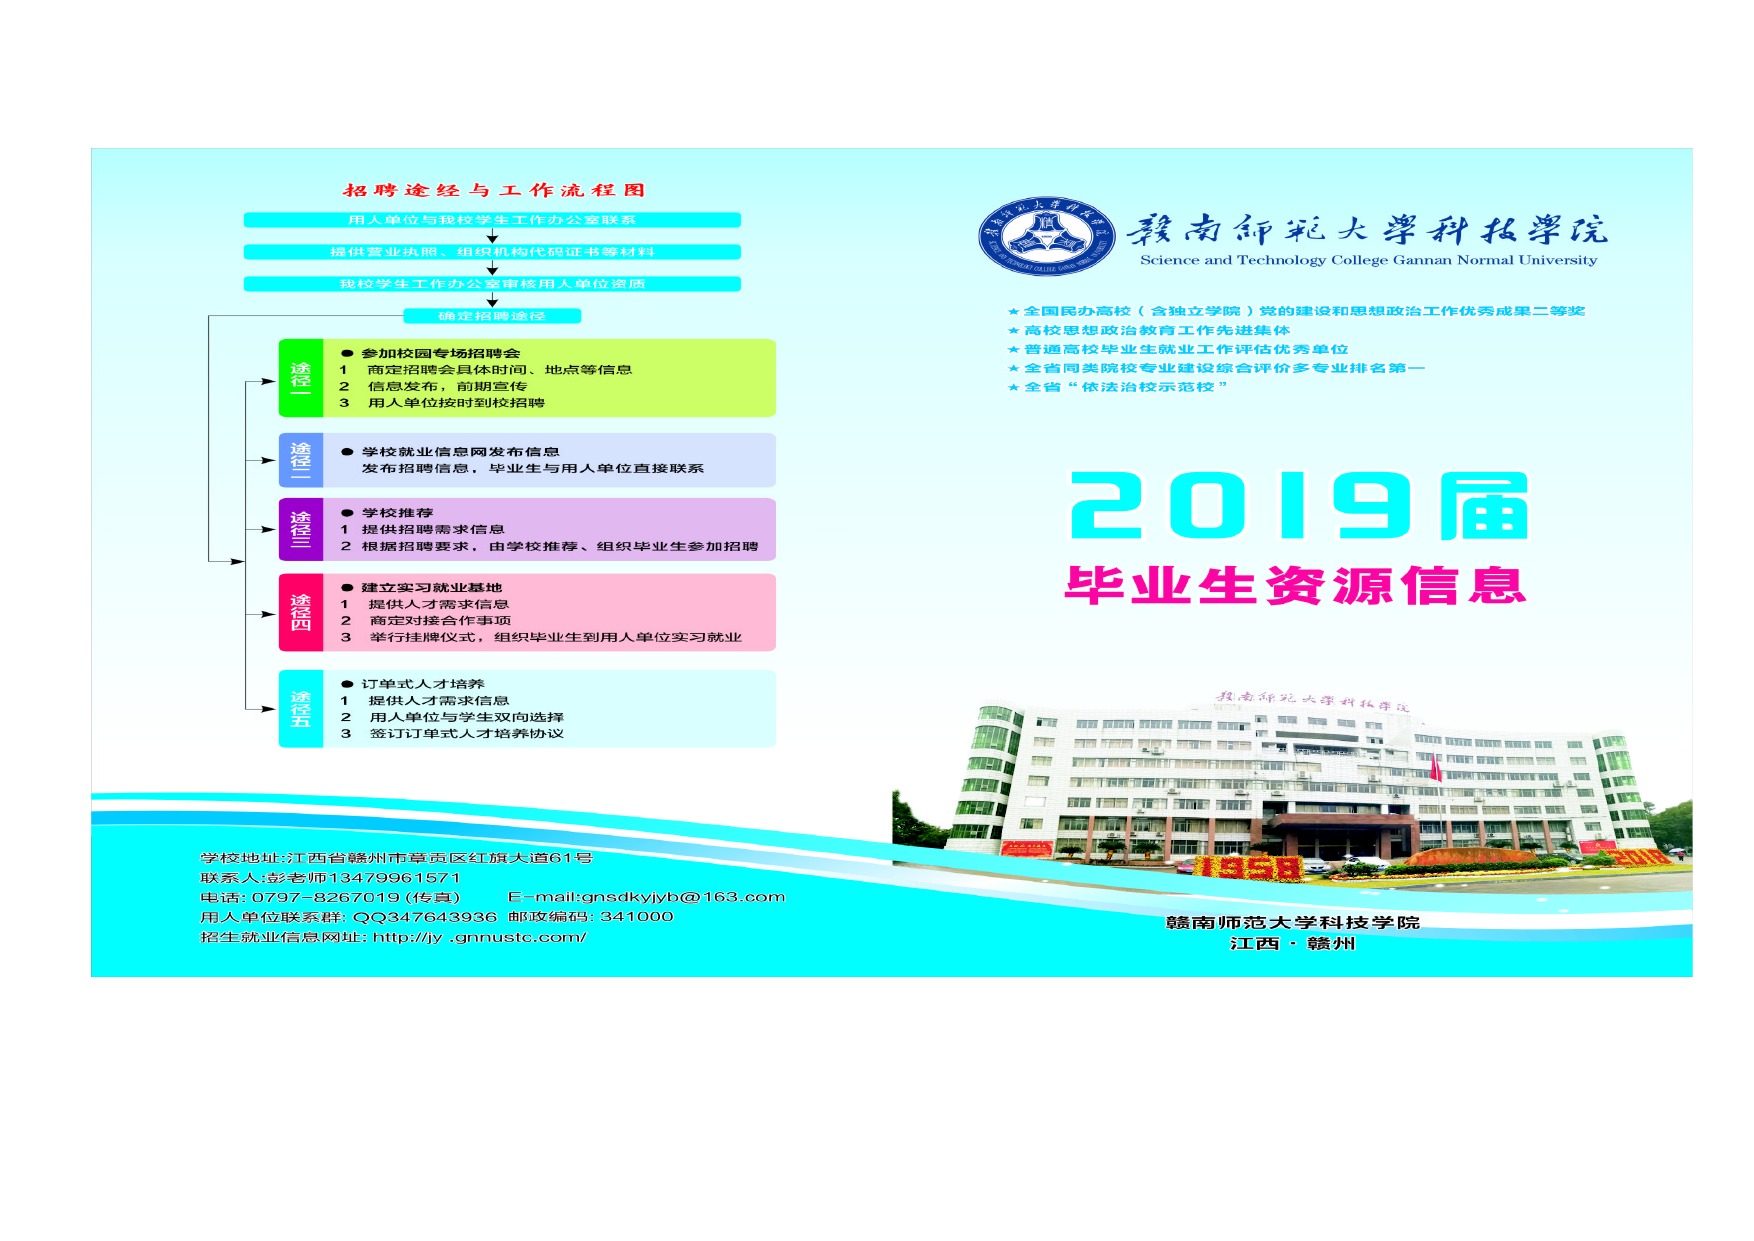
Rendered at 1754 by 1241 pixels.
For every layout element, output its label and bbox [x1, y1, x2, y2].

picture [91, 148, 1693, 977]
